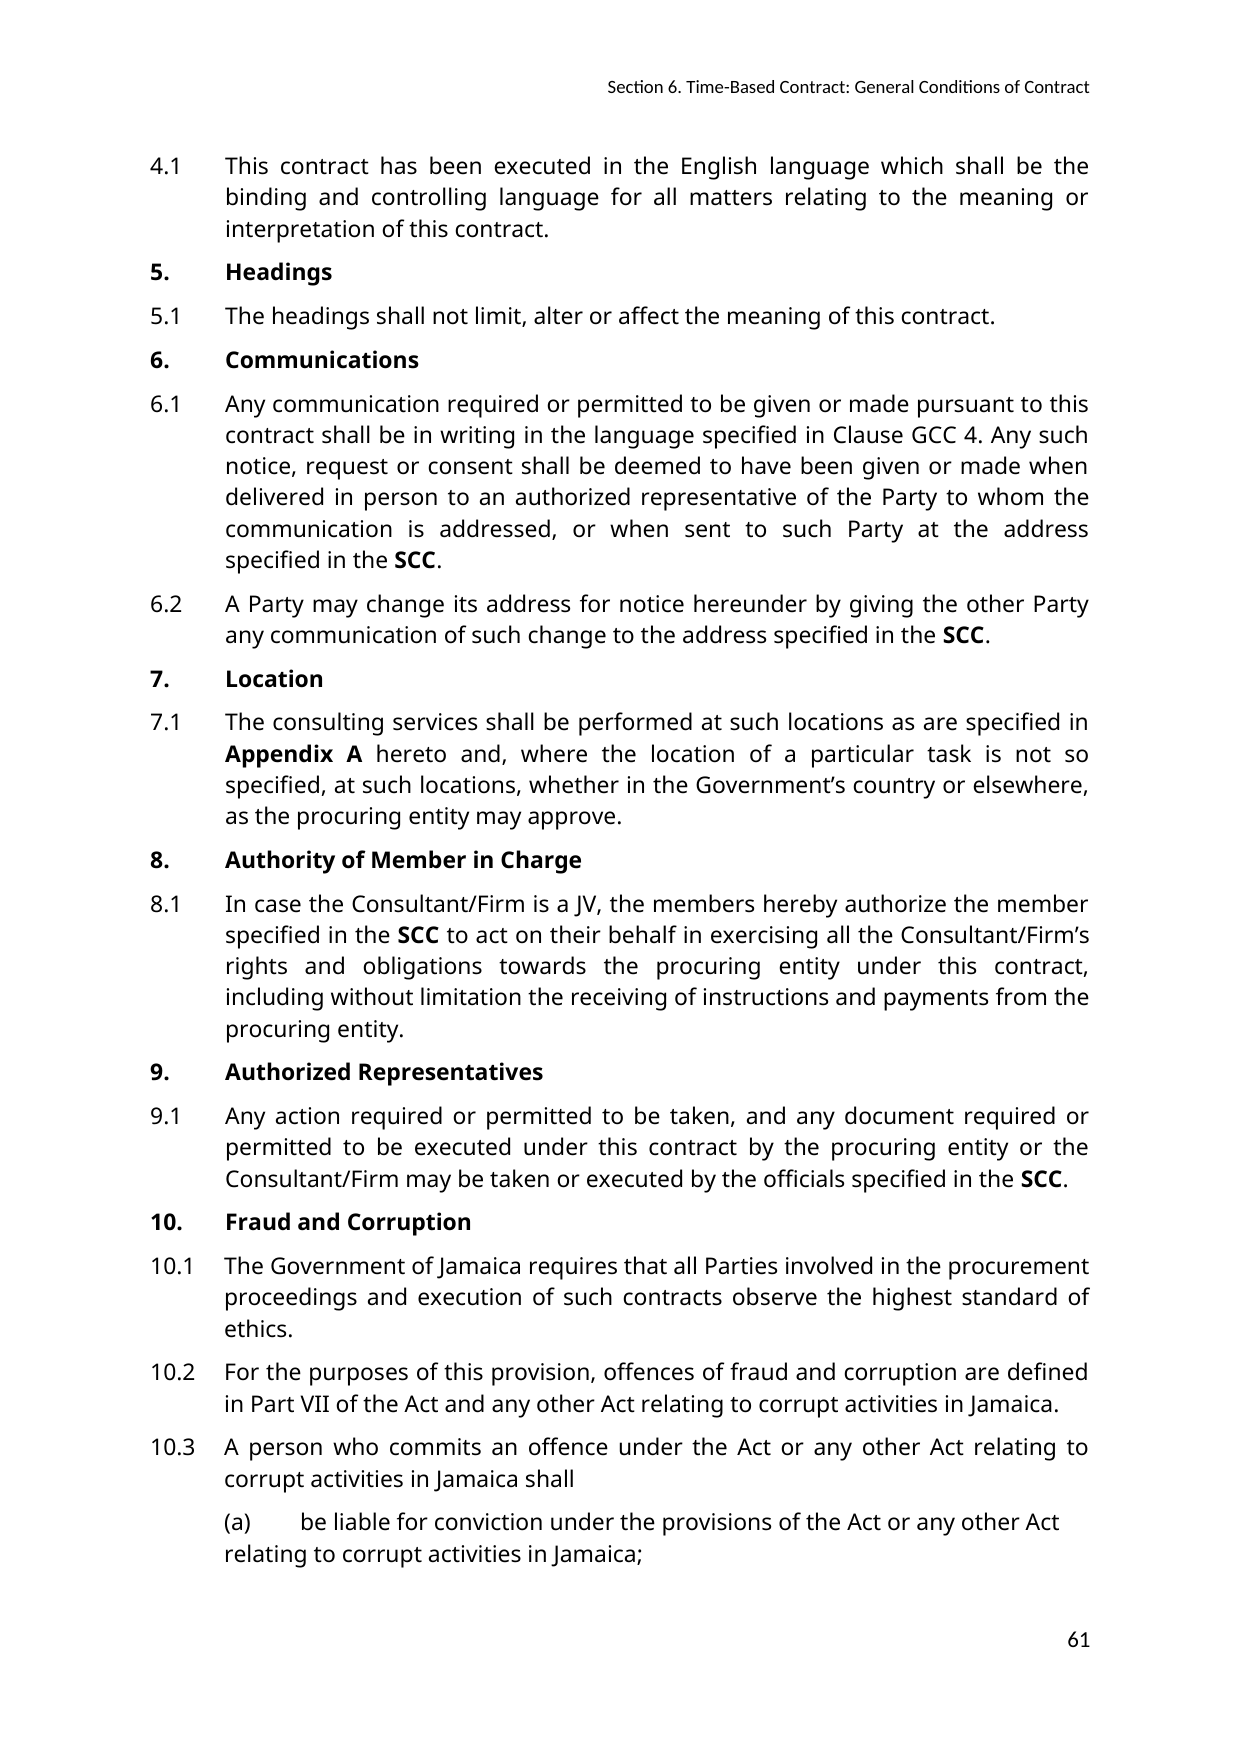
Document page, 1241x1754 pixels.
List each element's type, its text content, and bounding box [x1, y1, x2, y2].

list Fraud and Corruption [150, 1206, 1090, 1237]
list Authorized Representatives [150, 1056, 1090, 1087]
list The headings shall not limit, alter or affect the meaning of this contract. [150, 300, 1090, 331]
list Location [150, 662, 1090, 694]
list Communications [150, 344, 1090, 375]
list A Party may change its address for notice hereunder by giving the other Party any communication of such change to the address specified in the SCC. [150, 587, 1090, 650]
list Headings [150, 256, 1090, 287]
list The consulting services shall be performed at such locations as are specified in Appendix A hereto and, where the location of a particular task is not so specified, at such locations, whether in the Government’s country or elsewhere, as the procuring entity may approve. [150, 706, 1090, 831]
list Authority of Member in Charge [150, 844, 1090, 875]
list Any communication required or permitted to be given or made pursuant to this contract shall be in writing in the language specified in Clause GCC 4. Any such notice, request or consent shall be deemed to have been given or made when delivered in person to an authorized representative of the Party to whom the communication is addressed, or when sent to such Party at the address specified in the SCC. [150, 387, 1090, 575]
list For the purposes of this provision, offences of fraud and corruption are defined in Part VII of the Act and any other Act relating to corrupt activities in Jamaica. [150, 1356, 1090, 1419]
text (a) be liable for conviction under the provisions of the Act or any other Act relating to corrupt activities in Jamaica; [224, 1506, 1090, 1569]
list This contract has been executed in the English language which shall be the binding and controlling language for all matters relating to the meaning or interpretation of this contract. [150, 150, 1090, 244]
list The Government of Jamaica requires that all Parties involved in the procurement proceedings and execution of such contracts observe the highest standard of ethics. [150, 1250, 1090, 1344]
list In case the Consultant/Firm is a JV, the members hereby authorize the member specified in the SCC to act on their behalf in exercising all the Consultant/Firm’s rights and obligations towards the procuring entity under this contract, including without limitation the receiving of instructions and payments from the procuring entity. [150, 887, 1090, 1044]
list A person who commits an offence under the Act or any other Act relating to corrupt activities in Jamaica shall [150, 1431, 1090, 1494]
list Any action required or permitted to be taken, and any document required or permitted to be executed under this contract by the procuring entity or the Consultant/Firm may be taken or executed by the officials specified in the SCC. [150, 1100, 1090, 1194]
